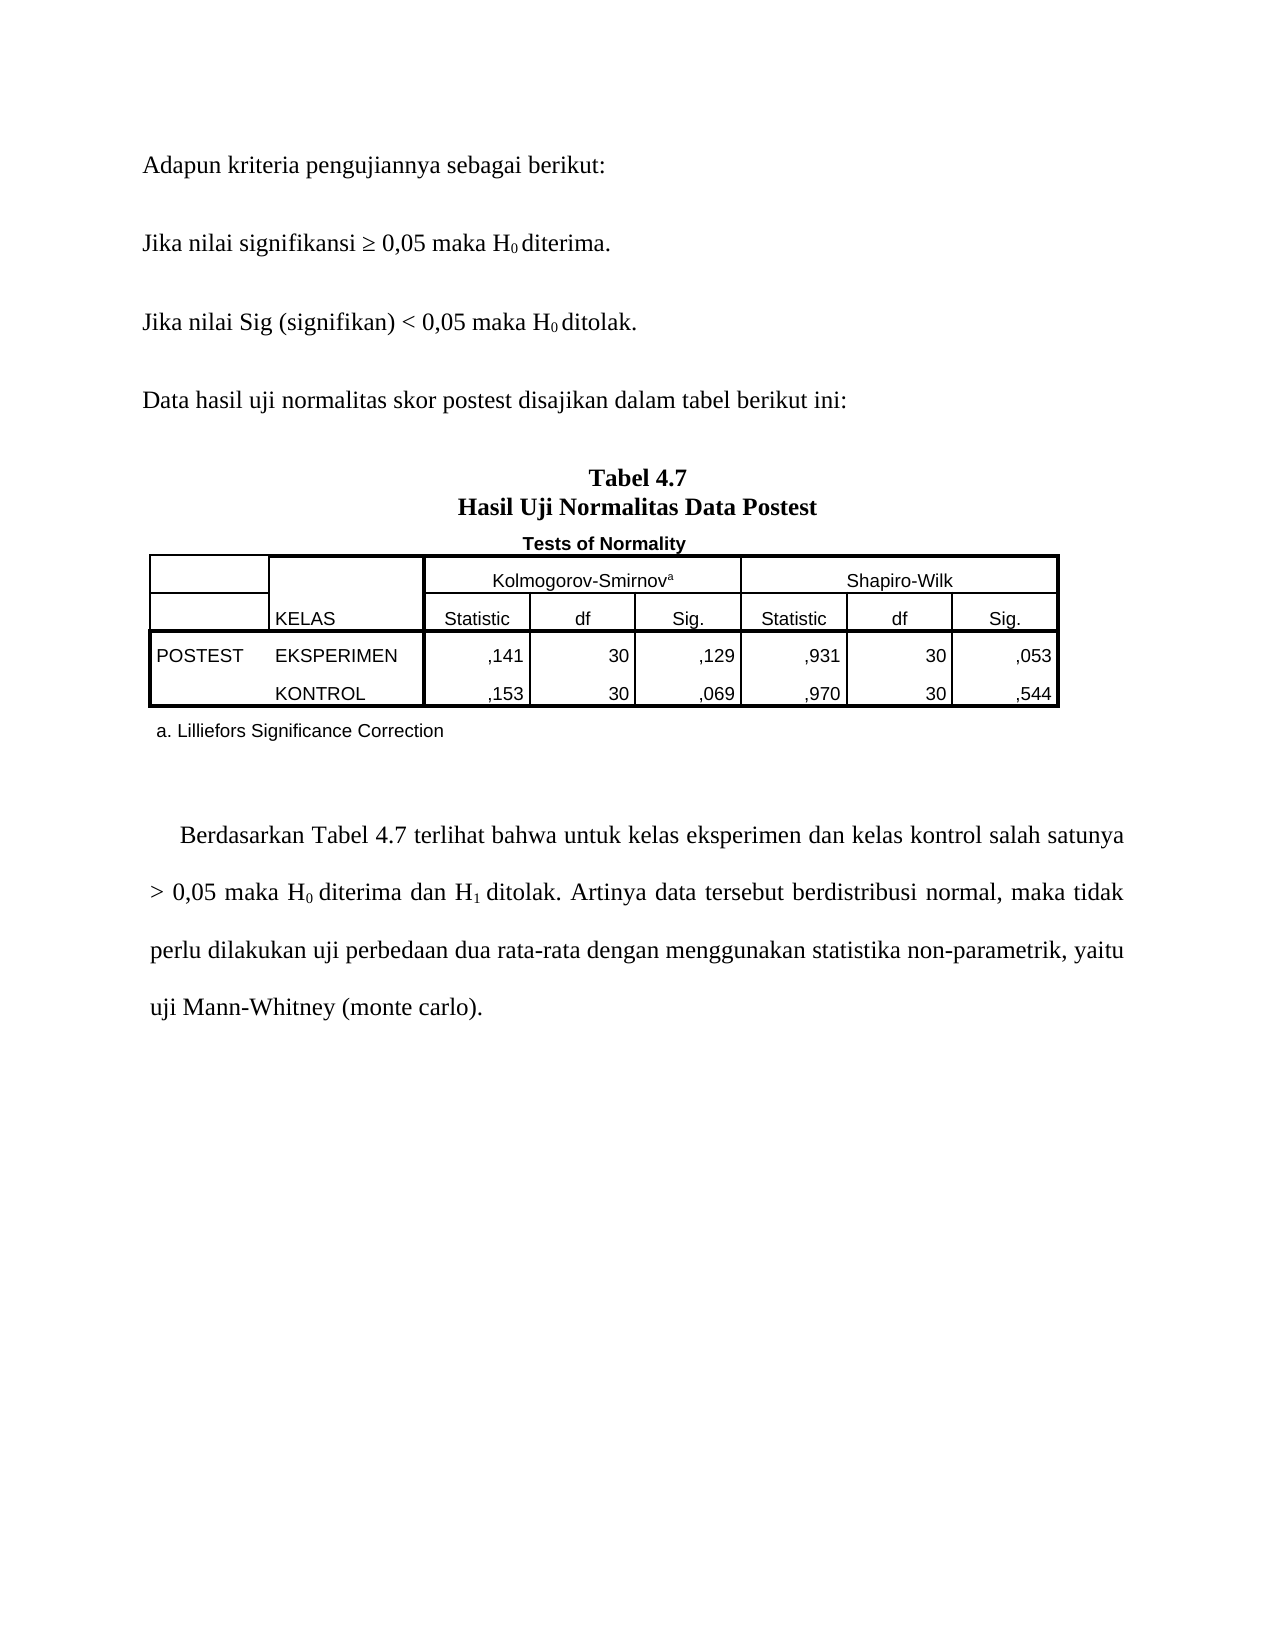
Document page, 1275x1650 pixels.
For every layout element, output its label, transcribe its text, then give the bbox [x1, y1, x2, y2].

table_cell [151, 556, 268, 592]
table_cell KONTROL [269, 667, 422, 704]
text Jika nilai Sig (signifikan) < 0,05 maka H0 ditolak. [142, 307, 1125, 335]
table_cell ,069 [636, 667, 740, 704]
table_cell ,129 [636, 633, 740, 667]
table_cell df [531, 594, 634, 629]
table_cell 30 [848, 633, 951, 667]
table_cell Sig. [953, 594, 1056, 629]
text Jika nilai signifikansi ≥ 0,05 maka H0 diterima. [142, 228, 1125, 257]
table_cell 30 [848, 667, 951, 704]
table_cell POSTEST [152, 633, 269, 704]
table_cell Statistic [742, 594, 846, 629]
table_cell Statistic [426, 594, 529, 629]
table_cell ,141 [426, 633, 529, 667]
table_cell df [848, 594, 951, 629]
table_cell a. Lilliefors Significance Correction [150, 708, 1058, 742]
table_cell 30 [531, 667, 634, 704]
text Data hasil uji normalitas skor postest disajikan dalam tabel berikut ini: [142, 385, 1125, 414]
table_cell ,970 [742, 667, 846, 704]
table_cell Shapiro-Wilk [742, 558, 1056, 592]
text Berdasarkan Tabel 4.7 terlihat bahwa untuk kelas eksperimen dan kelas kontrol salah satunya > 0,05 maka H0 diterima dan H1 ditolak. Artinya data tersebut berdistribusi normal, maka tidak perlu dilakukan uji perbedaan dua rata-rata dengan menggunakan statistika non-parametrik, yaitu uji Mann-Whitney (monte carlo). [150, 820, 1125, 1021]
table_cell ,053 [953, 633, 1056, 667]
table_cell ,931 [742, 633, 846, 667]
text Adapun kriteria pengujiannya sebagai berikut: [142, 150, 1125, 179]
table_cell KELAS [270, 558, 422, 629]
table_cell ,153 [426, 667, 529, 704]
table_cell ,544 [953, 667, 1056, 704]
table_cell EKSPERIMEN [269, 633, 422, 667]
table_cell [151, 594, 268, 629]
text Hasil Uji Normalitas Data Postest [150, 492, 1125, 521]
table_cell 30 [531, 633, 634, 667]
table_header Tests of Normality [150, 521, 1058, 554]
table_cell Sig. [636, 594, 740, 629]
table_cell Kolmogorov-Smirnova [426, 558, 740, 592]
text Tabel 4.7 [150, 463, 1125, 492]
